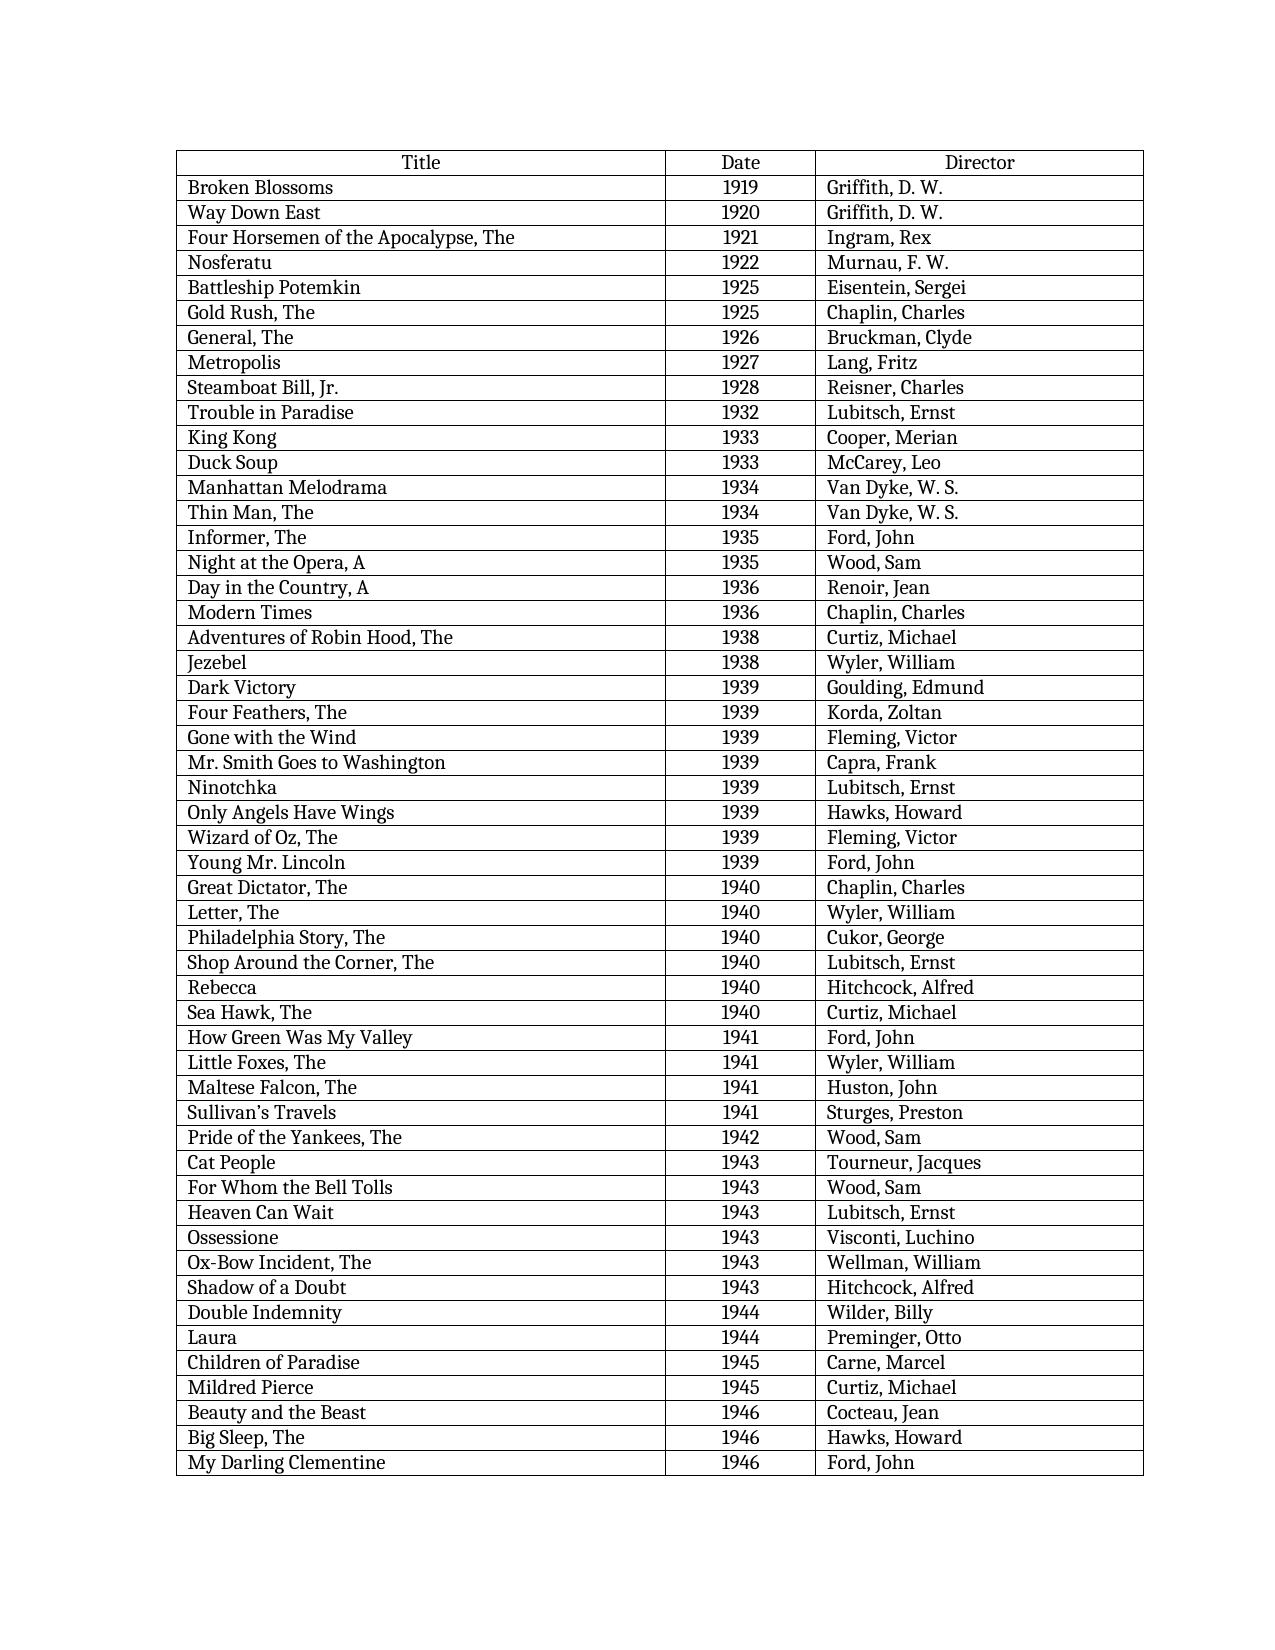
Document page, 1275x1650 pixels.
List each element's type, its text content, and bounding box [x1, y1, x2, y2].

table_cell 1943 [666, 1251, 815, 1275]
table_cell Broken Blossoms [177, 176, 665, 200]
table_cell How Green Was My Valley [177, 1026, 665, 1050]
table_cell 1939 [666, 701, 815, 725]
table_cell Ossessione [177, 1226, 665, 1250]
table_cell Children of Paradise [177, 1351, 665, 1375]
table_cell Chaplin, Charles [816, 301, 1143, 325]
table_cell Lubitsch, Ernst [816, 1201, 1143, 1225]
table_cell Griffith, D. W. [816, 176, 1143, 200]
table_cell 1935 [666, 551, 815, 575]
table_cell Hitchcock, Alfred [816, 976, 1143, 1000]
table_cell 1944 [666, 1326, 815, 1350]
table_cell Ford, John [816, 1026, 1143, 1050]
table_cell Adventures of Robin Hood, The [177, 626, 665, 650]
table_cell 1946 [666, 1451, 815, 1475]
table_cell Ingram, Rex [816, 226, 1143, 250]
table_cell Reisner, Charles [816, 376, 1143, 400]
table_cell Murnau, F. W. [816, 251, 1143, 275]
table_cell Mr. Smith Goes to Washington [177, 751, 665, 775]
table_cell Goulding, Edmund [816, 676, 1143, 700]
table_cell Informer, The [177, 526, 665, 550]
table_cell 1941 [666, 1101, 815, 1125]
table_cell Double Indemnity [177, 1301, 665, 1325]
table_cell 1934 [666, 476, 815, 500]
table_header Director [816, 151, 1143, 175]
table_cell General, The [177, 326, 665, 350]
table_cell Four Horsemen of the Apocalypse, The [177, 226, 665, 250]
table_cell 1942 [666, 1126, 815, 1150]
table_cell Four Feathers, The [177, 701, 665, 725]
table_cell 1922 [666, 251, 815, 275]
table_cell Wizard of Oz, The [177, 826, 665, 850]
table_cell Wellman, William [816, 1251, 1143, 1275]
table_cell Battleship Potemkin [177, 276, 665, 300]
table_cell 1938 [666, 626, 815, 650]
table_cell 1934 [666, 501, 815, 525]
table_cell 1919 [666, 176, 815, 200]
table_cell Mildred Pierce [177, 1376, 665, 1400]
table_cell Manhattan Melodrama [177, 476, 665, 500]
table_cell McCarey, Leo [816, 451, 1143, 475]
table_cell My Darling Clementine [177, 1451, 665, 1475]
table_cell Shop Around the Corner, The [177, 951, 665, 975]
table_cell 1925 [666, 276, 815, 300]
table_header Date [666, 151, 815, 175]
table_cell Ford, John [816, 526, 1143, 550]
table_cell King Kong [177, 426, 665, 450]
table_cell Lubitsch, Ernst [816, 776, 1143, 800]
table_cell 1940 [666, 976, 815, 1000]
table_cell Heaven Can Wait [177, 1201, 665, 1225]
table_cell 1939 [666, 776, 815, 800]
table_cell Korda, Zoltan [816, 701, 1143, 725]
table_cell Trouble in Paradise [177, 401, 665, 425]
table_cell Maltese Falcon, The [177, 1076, 665, 1100]
table_cell 1940 [666, 1001, 815, 1025]
table_cell 1945 [666, 1376, 815, 1400]
table_cell 1939 [666, 826, 815, 850]
table_cell Only Angels Have Wings [177, 801, 665, 825]
table_cell Curtiz, Michael [816, 626, 1143, 650]
table_cell 1939 [666, 751, 815, 775]
table_cell Hawks, Howard [816, 1426, 1143, 1450]
table_cell Steamboat Bill, Jr. [177, 376, 665, 400]
table_cell Letter, The [177, 901, 665, 925]
table_cell 1933 [666, 426, 815, 450]
table_cell 1943 [666, 1201, 815, 1225]
table_cell Eisentein, Sergei [816, 276, 1143, 300]
table_cell 1940 [666, 876, 815, 900]
table_cell Fleming, Victor [816, 826, 1143, 850]
table_cell Metropolis [177, 351, 665, 375]
table_cell Philadelphia Story, The [177, 926, 665, 950]
table_cell Ox-Bow Incident, The [177, 1251, 665, 1275]
table_cell Wilder, Billy [816, 1301, 1143, 1325]
table_cell 1936 [666, 601, 815, 625]
table_cell Wood, Sam [816, 1176, 1143, 1200]
table_cell 1940 [666, 901, 815, 925]
table_cell 1921 [666, 226, 815, 250]
table_cell Hawks, Howard [816, 801, 1143, 825]
table_cell Pride of the Yankees, The [177, 1126, 665, 1150]
table_cell Lang, Fritz [816, 351, 1143, 375]
table_cell Beauty and the Beast [177, 1401, 665, 1425]
table_cell 1926 [666, 326, 815, 350]
table_cell 1939 [666, 851, 815, 875]
table_cell Van Dyke, W. S. [816, 476, 1143, 500]
table_cell 1943 [666, 1151, 815, 1175]
table_cell Ford, John [816, 1451, 1143, 1475]
table_cell Huston, John [816, 1076, 1143, 1100]
table_cell 1943 [666, 1226, 815, 1250]
table_cell Wyler, William [816, 651, 1143, 675]
table_cell 1940 [666, 926, 815, 950]
table_header Title [177, 151, 665, 175]
table_cell Lubitsch, Ernst [816, 951, 1143, 975]
table_cell 1928 [666, 376, 815, 400]
table_cell Cukor, George [816, 926, 1143, 950]
table_cell 1940 [666, 951, 815, 975]
table_cell Jezebel [177, 651, 665, 675]
table_cell Wyler, William [816, 1051, 1143, 1075]
table_cell 1941 [666, 1026, 815, 1050]
table_cell Curtiz, Michael [816, 1001, 1143, 1025]
table_cell Day in the Country, A [177, 576, 665, 600]
table_cell Ford, John [816, 851, 1143, 875]
table_cell Shadow of a Doubt [177, 1276, 665, 1300]
table_cell 1935 [666, 526, 815, 550]
table_cell Tourneur, Jacques [816, 1151, 1143, 1175]
table_cell 1941 [666, 1076, 815, 1100]
table_cell Visconti, Luchino [816, 1226, 1143, 1250]
table_cell 1941 [666, 1051, 815, 1075]
table_cell Way Down East [177, 201, 665, 225]
table_cell For Whom the Bell Tolls [177, 1176, 665, 1200]
table_cell Dark Victory [177, 676, 665, 700]
table_cell Wyler, William [816, 901, 1143, 925]
table_cell Gone with the Wind [177, 726, 665, 750]
table_cell Sea Hawk, The [177, 1001, 665, 1025]
table_cell Young Mr. Lincoln [177, 851, 665, 875]
table_cell 1939 [666, 676, 815, 700]
table_cell 1946 [666, 1426, 815, 1450]
table_cell Sturges, Preston [816, 1101, 1143, 1125]
table_cell Preminger, Otto [816, 1326, 1143, 1350]
table_cell 1944 [666, 1301, 815, 1325]
table_cell Laura [177, 1326, 665, 1350]
table_cell Night at the Opera, A [177, 551, 665, 575]
table_cell Rebecca [177, 976, 665, 1000]
table_cell Cocteau, Jean [816, 1401, 1143, 1425]
table_cell 1943 [666, 1276, 815, 1300]
table_cell Renoir, Jean [816, 576, 1143, 600]
table_cell Griffith, D. W. [816, 201, 1143, 225]
table_cell Bruckman, Clyde [816, 326, 1143, 350]
table_cell Cat People [177, 1151, 665, 1175]
table_cell 1932 [666, 401, 815, 425]
table_cell Modern Times [177, 601, 665, 625]
table_cell Wood, Sam [816, 1126, 1143, 1150]
table_cell Capra, Frank [816, 751, 1143, 775]
table_cell Wood, Sam [816, 551, 1143, 575]
table_cell 1939 [666, 726, 815, 750]
table_cell Fleming, Victor [816, 726, 1143, 750]
table_cell Nosferatu [177, 251, 665, 275]
table_cell Chaplin, Charles [816, 876, 1143, 900]
table_cell Curtiz, Michael [816, 1376, 1143, 1400]
table_cell 1938 [666, 651, 815, 675]
table_cell Thin Man, The [177, 501, 665, 525]
table_cell 1925 [666, 301, 815, 325]
table_cell 1943 [666, 1176, 815, 1200]
table_cell 1920 [666, 201, 815, 225]
table_cell 1927 [666, 351, 815, 375]
table_cell Ninotchka [177, 776, 665, 800]
table_cell Duck Soup [177, 451, 665, 475]
table_cell 1945 [666, 1351, 815, 1375]
table_cell 1933 [666, 451, 815, 475]
table_cell 1939 [666, 801, 815, 825]
table_cell Carne, Marcel [816, 1351, 1143, 1375]
table_cell Lubitsch, Ernst [816, 401, 1143, 425]
table_cell 1946 [666, 1401, 815, 1425]
table_cell Sullivan’s Travels [177, 1101, 665, 1125]
table_cell 1936 [666, 576, 815, 600]
table_cell Gold Rush, The [177, 301, 665, 325]
table_cell Hitchcock, Alfred [816, 1276, 1143, 1300]
table_cell Cooper, Merian [816, 426, 1143, 450]
table_cell Chaplin, Charles [816, 601, 1143, 625]
table_cell Little Foxes, The [177, 1051, 665, 1075]
table_cell Big Sleep, The [177, 1426, 665, 1450]
table_cell Van Dyke, W. S. [816, 501, 1143, 525]
table_cell Great Dictator, The [177, 876, 665, 900]
